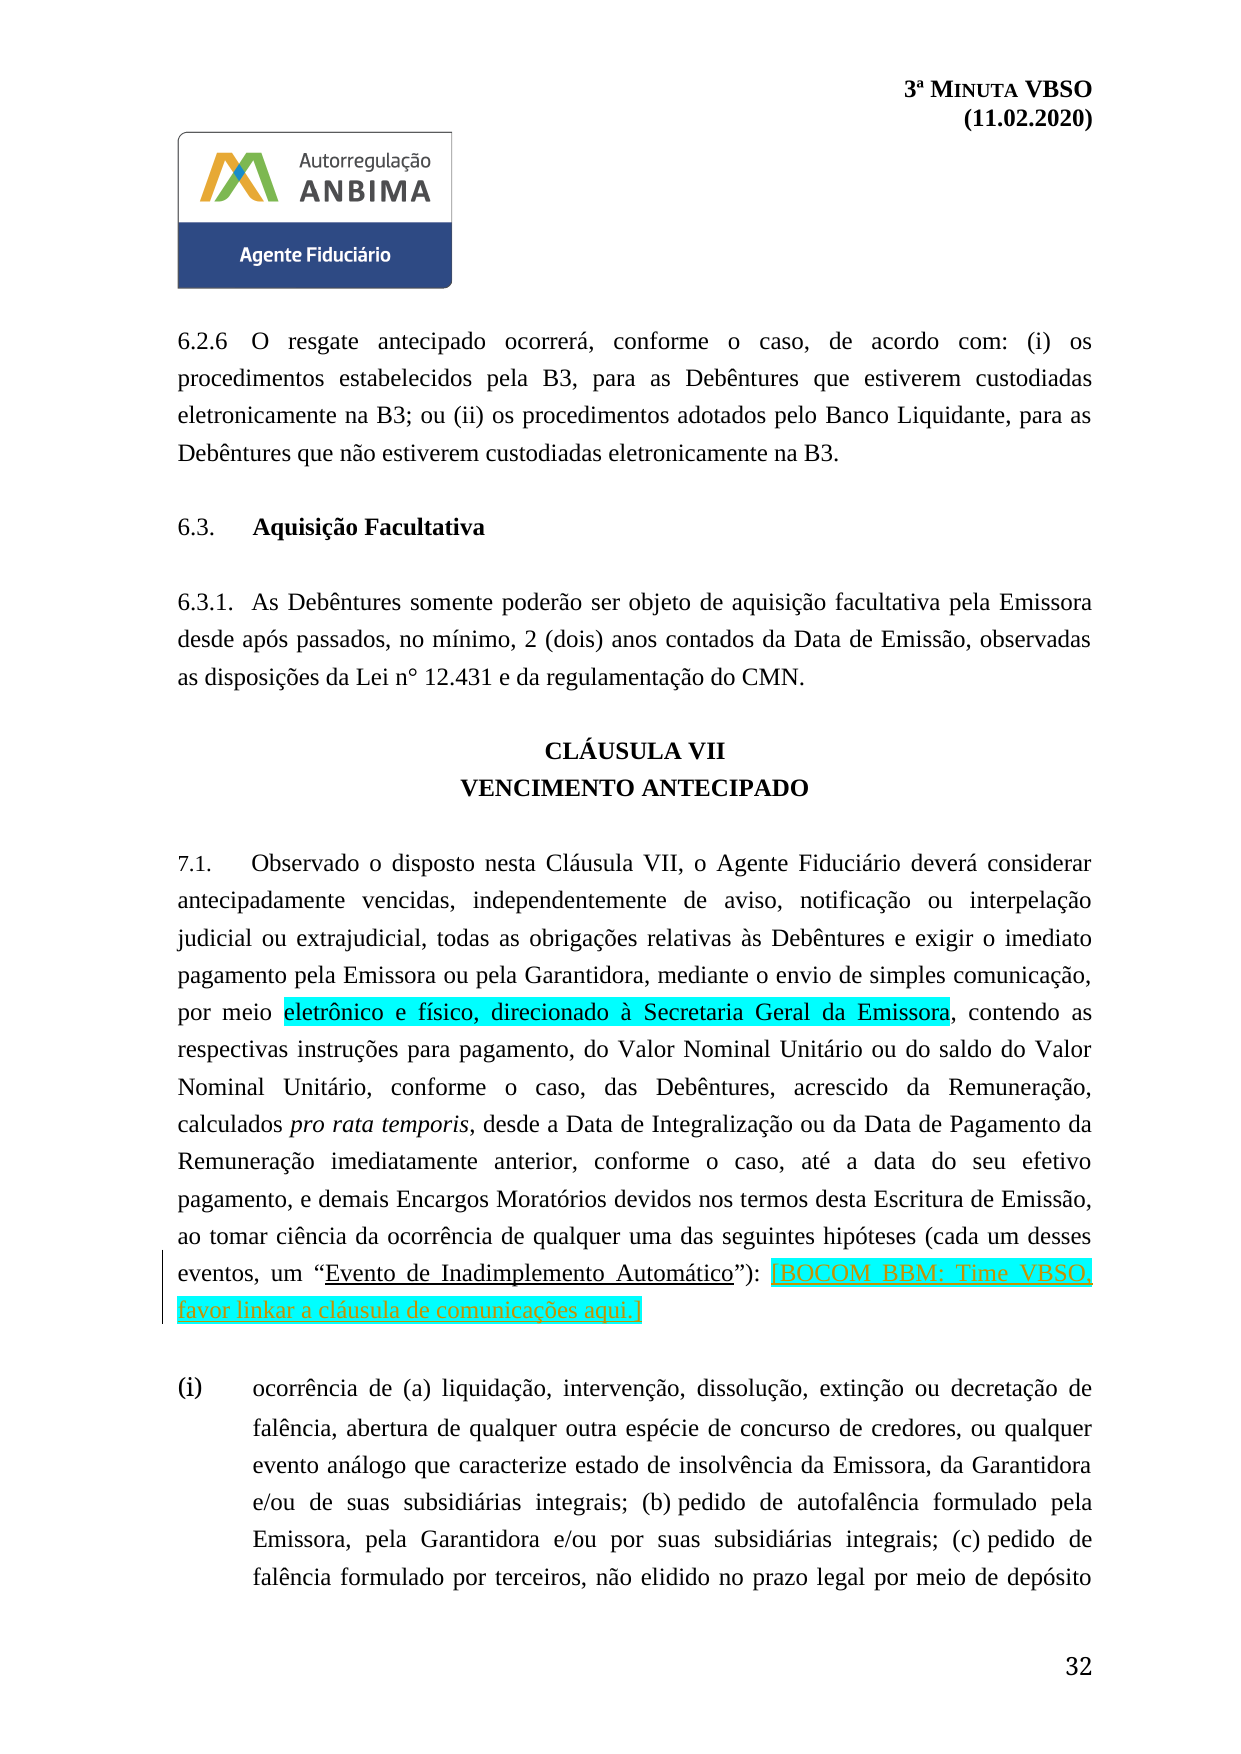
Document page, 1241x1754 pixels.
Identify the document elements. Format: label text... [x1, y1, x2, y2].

text 6.3.1. As Debêntures somente poderão ser objeto de aquisição facultativa pela Emissora desde após passados, no mínimo, 2 (dois) anos contados da Data de Emissão, observadas as disposições da Lei n° 12.431 e da regulamentação do CMN. [177, 587, 1092, 690]
picture [177, 131, 453, 289]
text 6.2.6 O resgate antecipado ocorrerá, conforme o caso, de acordo com: (i) os procedimentos estabelecidos pela B3, para as Debêntures que estiverem custodiadas eletronicamente na B3; ou (ii) os procedimentos adotados pelo Banco Liquidante, para as Debêntures que não estiverem custodiadas eletronicamente na B3. [177, 326, 1092, 467]
text CLÁUSULA VII VENCIMENTO ANTECIPADO [177, 736, 1092, 802]
list Aquisição Facultativa [177, 512, 1092, 541]
list Observado o disposto nesta Cláusula VII, o Agente Fiduciário deverá considerar antecipadamente vencidas, independentemente de aviso, notificação ou interpelação judicial ou extrajudicial, todas as obrigações relativas às Debêntures e exigir o imediato pagamento pela Emissora ou pela Garantidora, mediante o envio de simples comunicação, por meio eletrônico e físico, direcionado à Secretaria Geral da Emissora, contendo as respectivas instruções para pagamento, do Valor Nominal Unitário ou do saldo do Valor Nominal Unitário, conforme o caso, das Debêntures, acrescido da Remuneração, calculados pro rata temporis, desde a Data de Integralização ou da Data de Pagamento da Remuneração imediatamente anterior, conforme o caso, até a data do seu efetivo pagamento, e demais Encargos Moratórios devidos nos termos desta Escritura de Emissão, ao tomar ciência da ocorrência de qualquer uma das seguintes hipóteses (cada um desses eventos, um “Evento de Inadimplemento Automático”): [177, 848, 1092, 1324]
